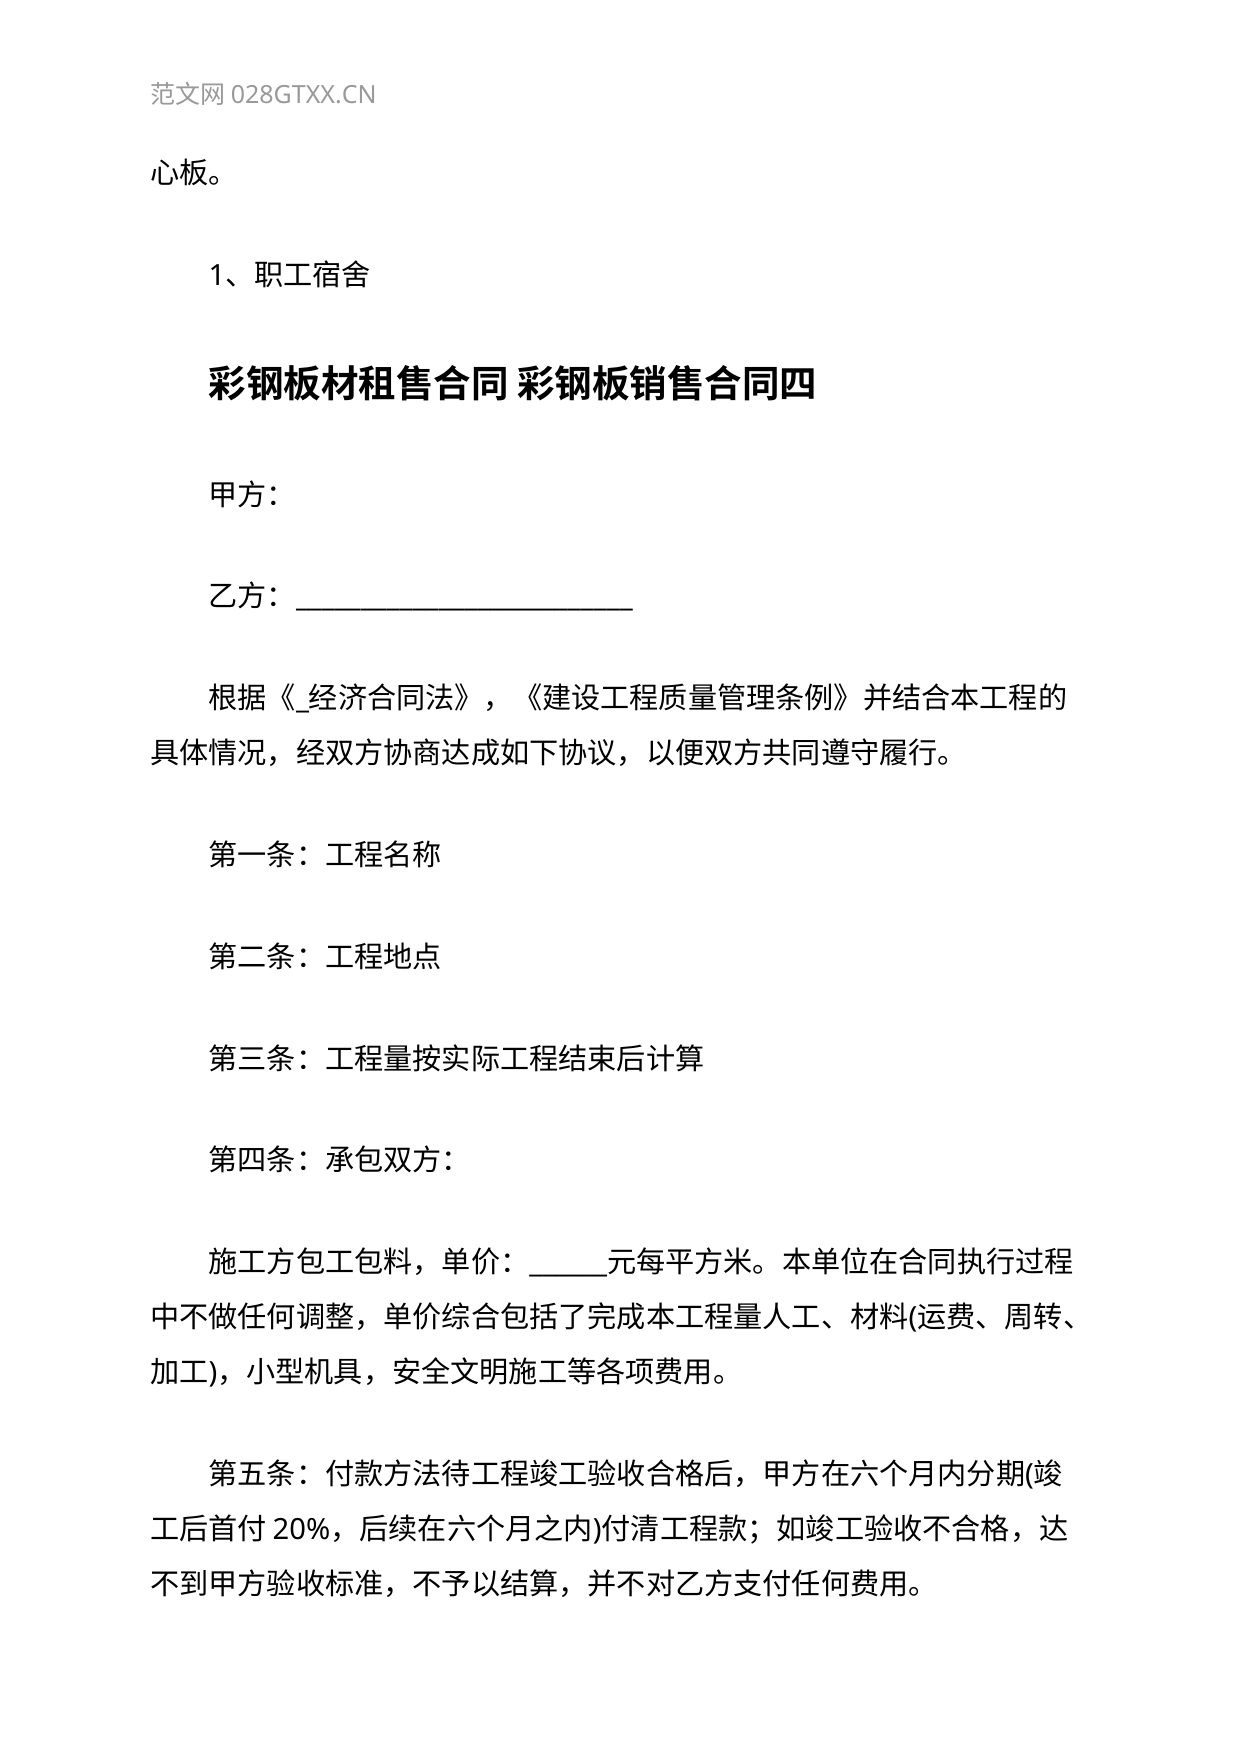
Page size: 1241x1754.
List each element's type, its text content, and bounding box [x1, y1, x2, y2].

text 第二条：工程地点 [150, 933, 1090, 976]
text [150, 150, 1090, 192]
text 乙方：__________________________ [150, 573, 1090, 615]
text 第五条：付款方法待工程竣工验收合格后，甲方在六个月内分期(竣工后首付20%，后续在六个月之内)付清工程款；如竣工验收不合格，达不到甲方验收标准，不予以结算，并不对乙方支付任何费用。 [150, 1451, 1090, 1603]
text 施工方包工包料，单价：______元每平方米。本单位在合同执行过程中不做任何调整，单价综合包括了完成本工程量人工、材料(运费、周转、加工)，小型机具，安全文明施工等各项费用。 [150, 1239, 1090, 1391]
text 第四条：承包双方： [150, 1137, 1090, 1179]
text 第三条：工程量按实际工程结束后计算 [150, 1035, 1090, 1077]
text 1、职工宿舍 [150, 252, 1090, 294]
text 根据《_经济合同法》，《建设工程质量管理条例》并结合本工程的具体情况，经双方协商达成如下协议，以便双方共同遵守履行。 [150, 675, 1090, 772]
text 第一条：工程名称 [150, 832, 1090, 874]
text 甲方： [150, 471, 1090, 513]
text 彩钢板材租售合同 彩钢板销售合同四 [150, 354, 1090, 408]
